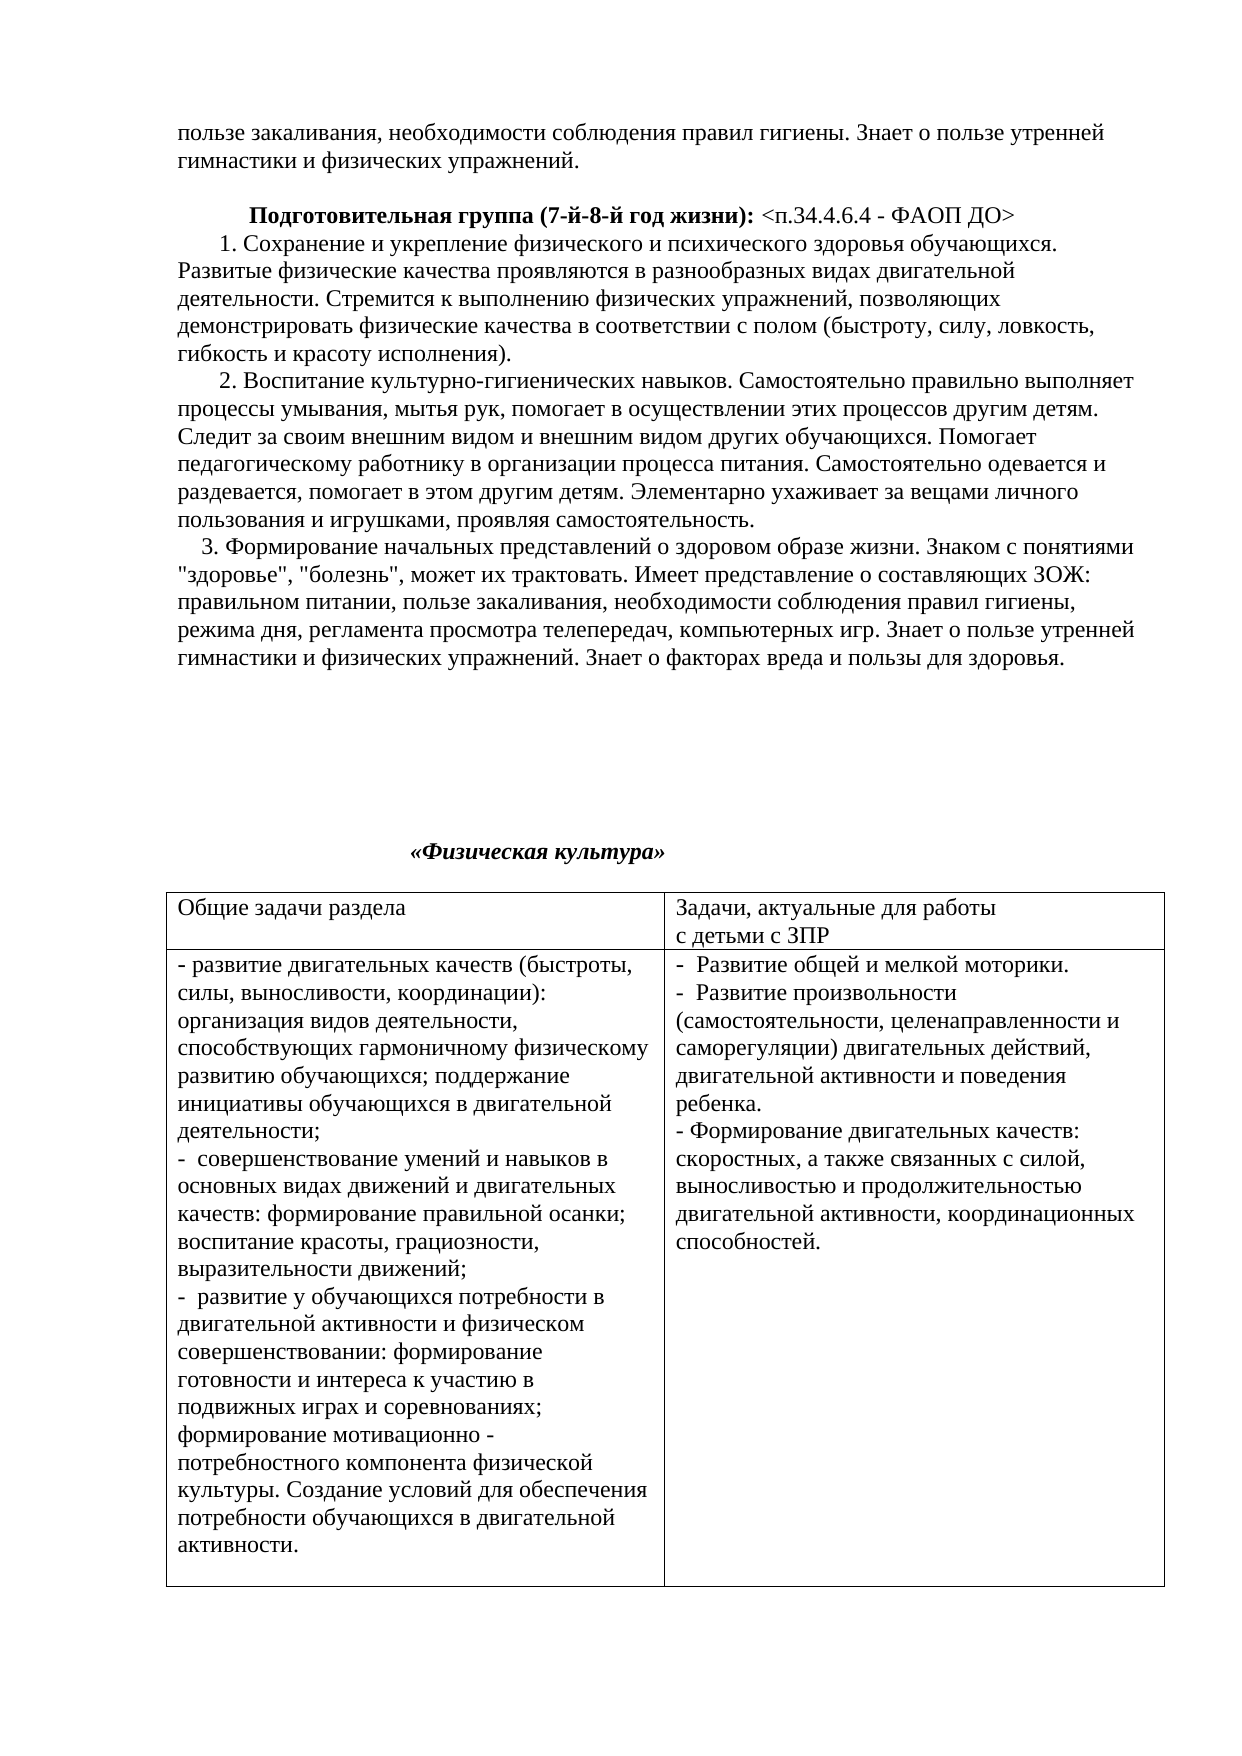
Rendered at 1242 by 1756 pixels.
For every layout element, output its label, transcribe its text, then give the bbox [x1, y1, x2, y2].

text Подготовительная группа (7-й-8-й год жизни): <п.34.4.6.4 - ФАОП ДО> [177, 201, 1153, 228]
text «Физическая культура» [177, 837, 1153, 864]
text 2. Воспитание культурно-гигиенических навыков. Самостоятельно правильно выполняет процессы умывания, мытья рук, помогает в осуществлении этих процессов другим детям. Следит за своим внешним видом и внешним видом других обучающихся. Помогает педагогическому работнику в организации процесса питания. Самостоятельно одевается и раздевается, помогает в этом другим детям. Элементарно ухаживает за вещами личного пользования и игрушками, проявляя самостоятельность. [177, 367, 1153, 532]
table_header Общие задачи раздела [167, 893, 664, 948]
table_cell - развитие двигательных качеств (быстроты, силы, выносливости, координации): организация видов деятельности, способствующих гармоничному физическому развитию обучающихся; поддержание инициативы обучающихся в двигательной деятельности; - совершенствование умений и навыков в основных видах движений и двигательных качеств: формирование правильной осанки; воспитание красоты, грациозности, выразительности движений; - развитие у обучающихся потребности в двигательной активности и физическом совершенствовании: формирование готовности и интереса к участию в подвижных играх и соревнованиях; формирование мотивационно -потребностного компонента физической культуры. Создание условий для обеспечения потребности обучающихся в двигательной активности. [167, 950, 664, 1586]
text 3. Формирование начальных представлений о здоровом образе жизни. Знаком с понятиями "здоровье", "болезнь", может их трактовать. Имеет представление о составляющих ЗОЖ: правильном питании, пользе закаливания, необходимости соблюдения правил гигиены, режима дня, регламента просмотра телепередач, компьютерных игр. Знает о пользе утренней гимнастики и физических упражнений. Знает о факторах вреда и пользы для здоровья. [177, 532, 1153, 670]
table_header Задачи, актуальные для работы с детьми с ЗПР [665, 893, 1164, 948]
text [177, 118, 1153, 173]
text 1. Сохранение и укрепление физического и психического здоровья обучающихся. Развитые физические качества проявляются в разнообразных видах двигательной деятельности. Стремится к выполнению физических упражнений, позволяющих демонстрировать физические качества в соответствии с полом (быстроту, силу, ловкость, гибкость и красоту исполнения). [177, 228, 1153, 367]
table_cell - Развитие общей и мелкой моторики. - Развитие произвольности (самостоятельности, целенаправленности и саморегуляции) двигательных действий, двигательной активности и поведения ребенка. - Формирование двигательных качеств: скоростных, а также связанных с силой, выносливостью и продолжительностью двигательной активности, координационных способностей. [665, 950, 1164, 1586]
